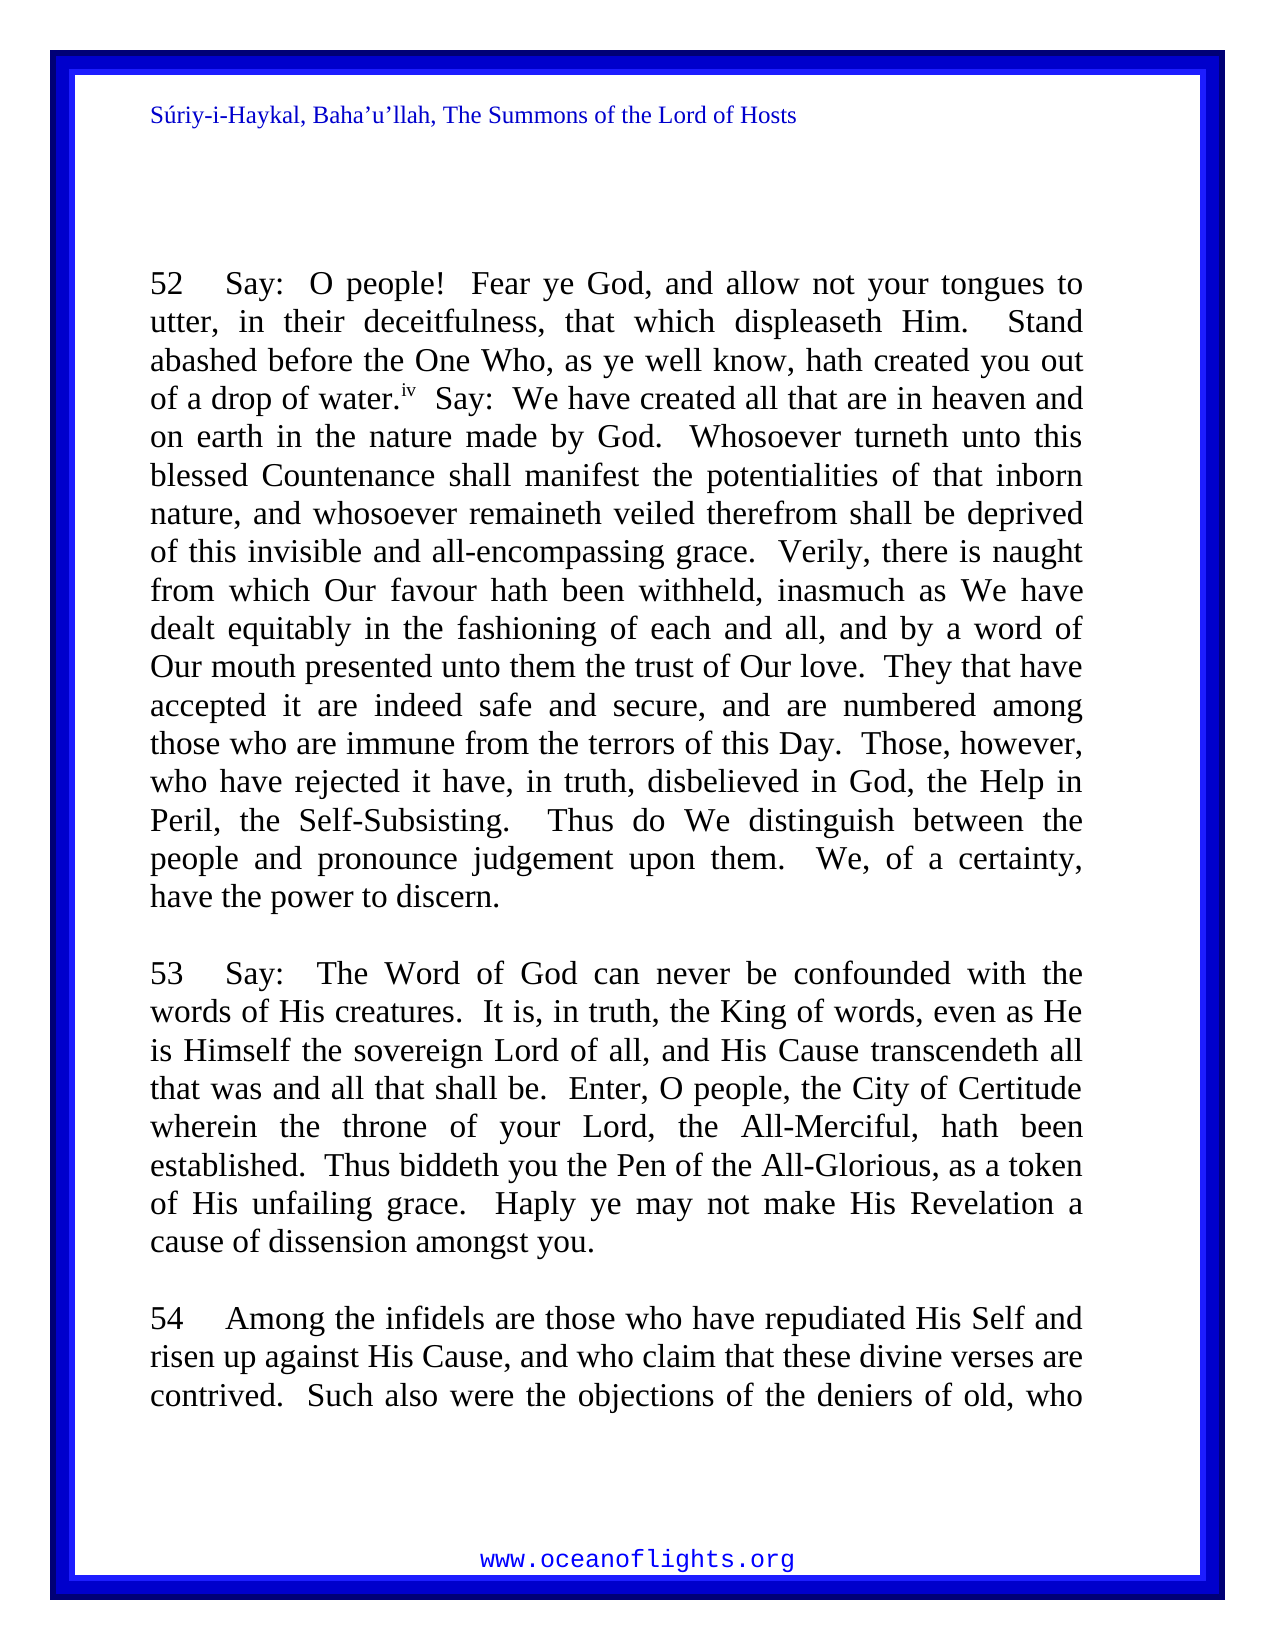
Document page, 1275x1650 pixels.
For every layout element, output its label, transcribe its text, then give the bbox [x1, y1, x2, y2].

text 53 Say: The Word of God can never be confounded with the words of His creatures. It is, in truth, the King of words, even as He is Himself the sovereign Lord of all, and His Cause transcendeth all that was and all that shall be. Enter, O people, the City of Certitude wherein the throne of your Lord, the All-Merciful, hath been established. Thus biddeth you the Pen of the All-Glorious, as a token of His unfailing grace. Haply ye may not make His Revelation a cause of dissension amongst you. [150, 953, 1084, 1260]
text 52 Say: O people! Fear ye God, and allow not your tongues to utter, in their deceitfulness, that which displeaseth Him. Stand abashed before the One Who, as ye well know, hath created you out of a drop of water. Say: We have created all that are in heaven and on earth in the nature made by God. Whosoever turneth unto this blessed Countenance shall manifest the potentialities of that inborn nature, and whosoever remaineth veiled therefrom shall be deprived of this invisible and all-encompassing grace. Verily, there is naught from which Our favour hath been withheld, inasmuch as We have dealt equitably in the fashioning of each and all, and by a word of Our mouth presented unto them the trust of Our love. They that have accepted it are indeed safe and secure, and are numbered among those who are immune from the terrors of this Day. Those, however, who have rejected it have, in truth, disbelieved in God, the Help in Peril, the Self-Subsisting. Thus do We distinguish between the people and pronounce judgement upon them. We, of a certainty, have the power to discern. [150, 263, 1084, 915]
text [150, 1298, 1084, 1413]
